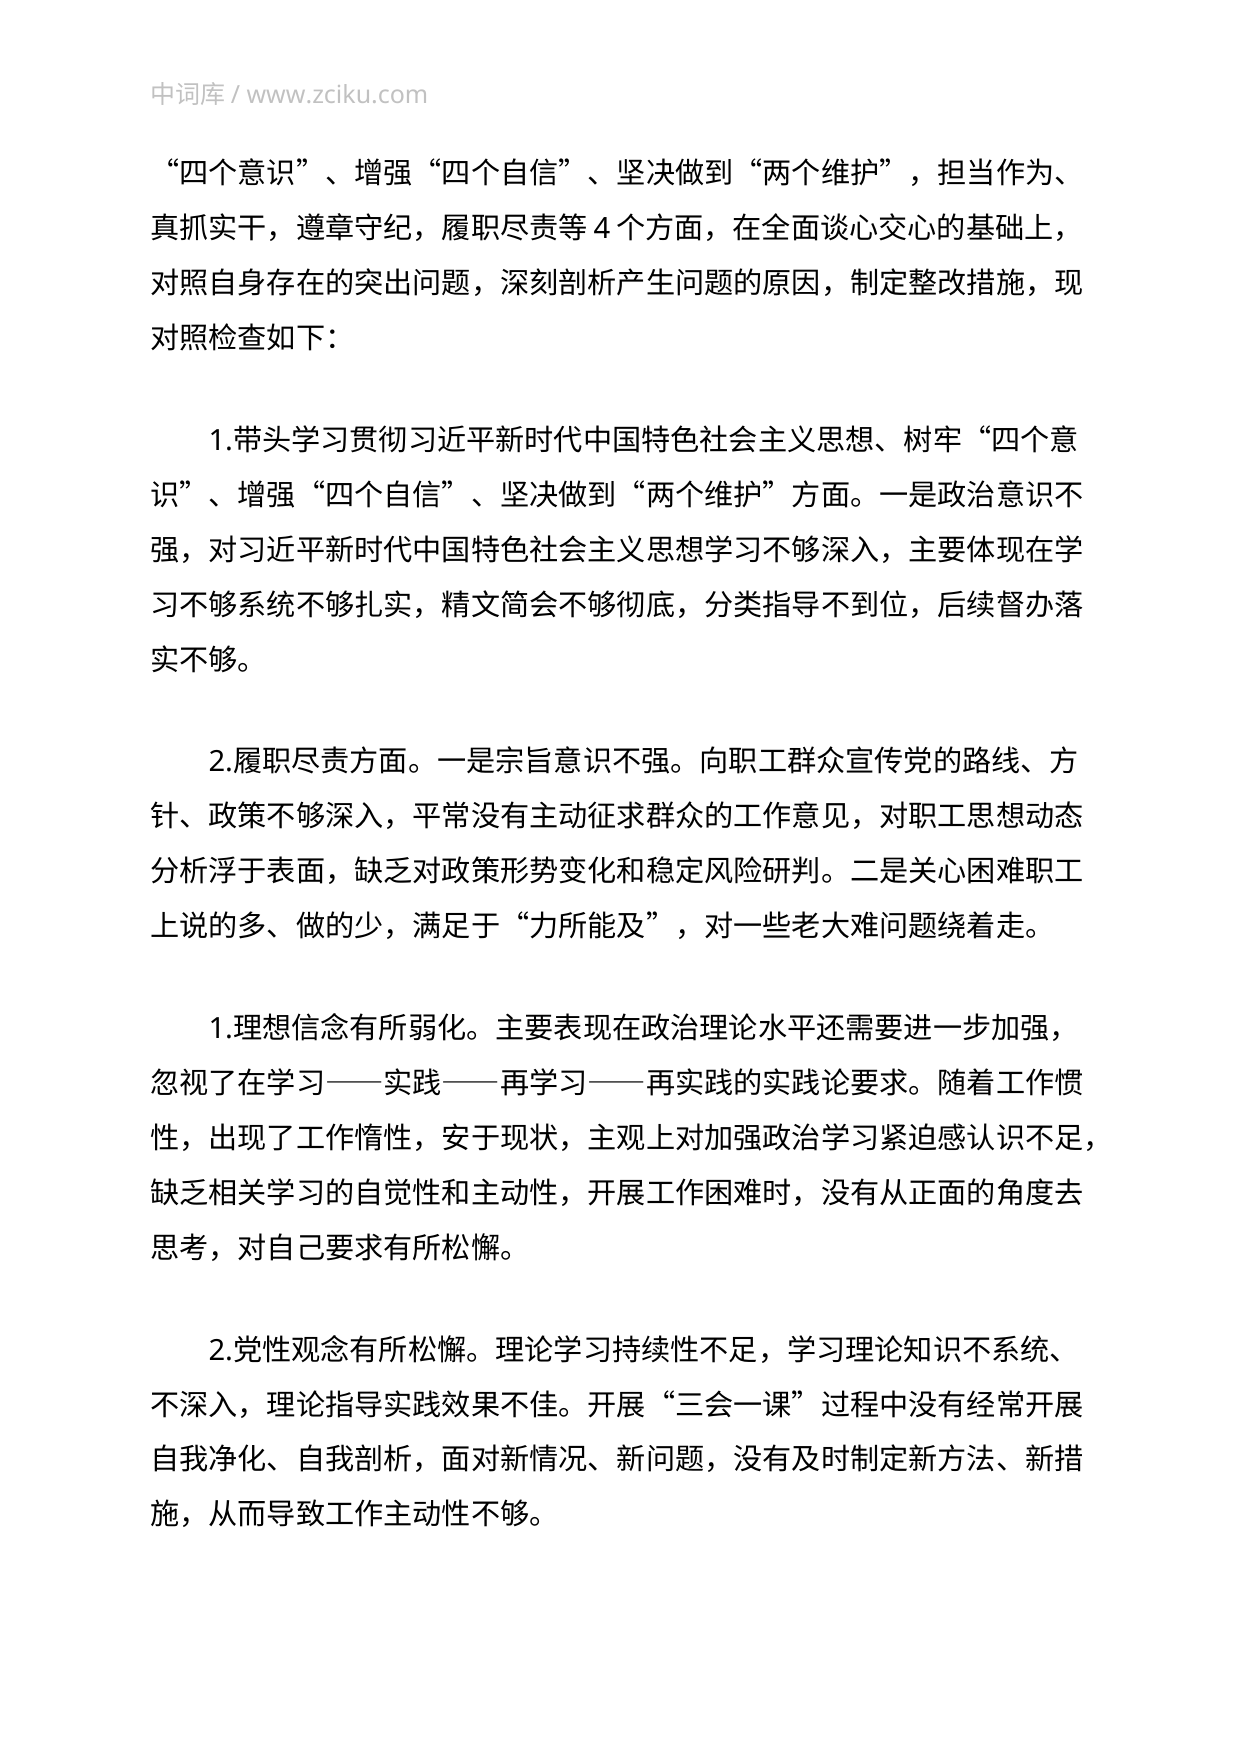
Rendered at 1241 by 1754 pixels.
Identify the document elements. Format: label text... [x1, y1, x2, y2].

text 1.带头学习贯彻习近平新时代中国特色社会主义思想、树牢“四个意识”、增强“四个自信”、坚决做到“两个维护”方面。一是政治意识不强，对习近平新时代中国特色社会主义思想学习不够深入，主要体现在学习不够系统不够扎实，精文简会不够彻底，分类指导不到位，后续督办落实不够。 [150, 417, 1090, 678]
text 1.理想信念有所弱化。主要表现在政治理论水平还需要进一步加强，忽视了在学习——实践——再学习——再实践的实践论要求。随着工作惯性，出现了工作惰性，安于现状，主观上对加强政治学习紧迫感认识不足，缺乏相关学习的自觉性和主动性，开展工作困难时，没有从正面的角度去思考，对自己要求有所松懈。 [150, 1004, 1090, 1267]
text 2.党性观念有所松懈。理论学习持续性不足，学习理论知识不系统、不深入，理论指导实践效果不佳。开展“三会一课”过程中没有经常开展自我净化、自我剖析，面对新情况、新问题，没有及时制定新方法、新措施，从而导致工作主动性不够。 [150, 1326, 1090, 1533]
text 2.履职尽责方面。一是宗旨意识不强。向职工群众宣传党的路线、方针、政策不够深入，平常没有主动征求群众的工作意见，对职工思想动态分析浮于表面，缺乏对政策形势变化和稳定风险研判。二是关心困难职工上说的多、做的少，满足于“力所能及”，对一些老大难问题绕着走。 [150, 738, 1090, 945]
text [150, 150, 1090, 357]
